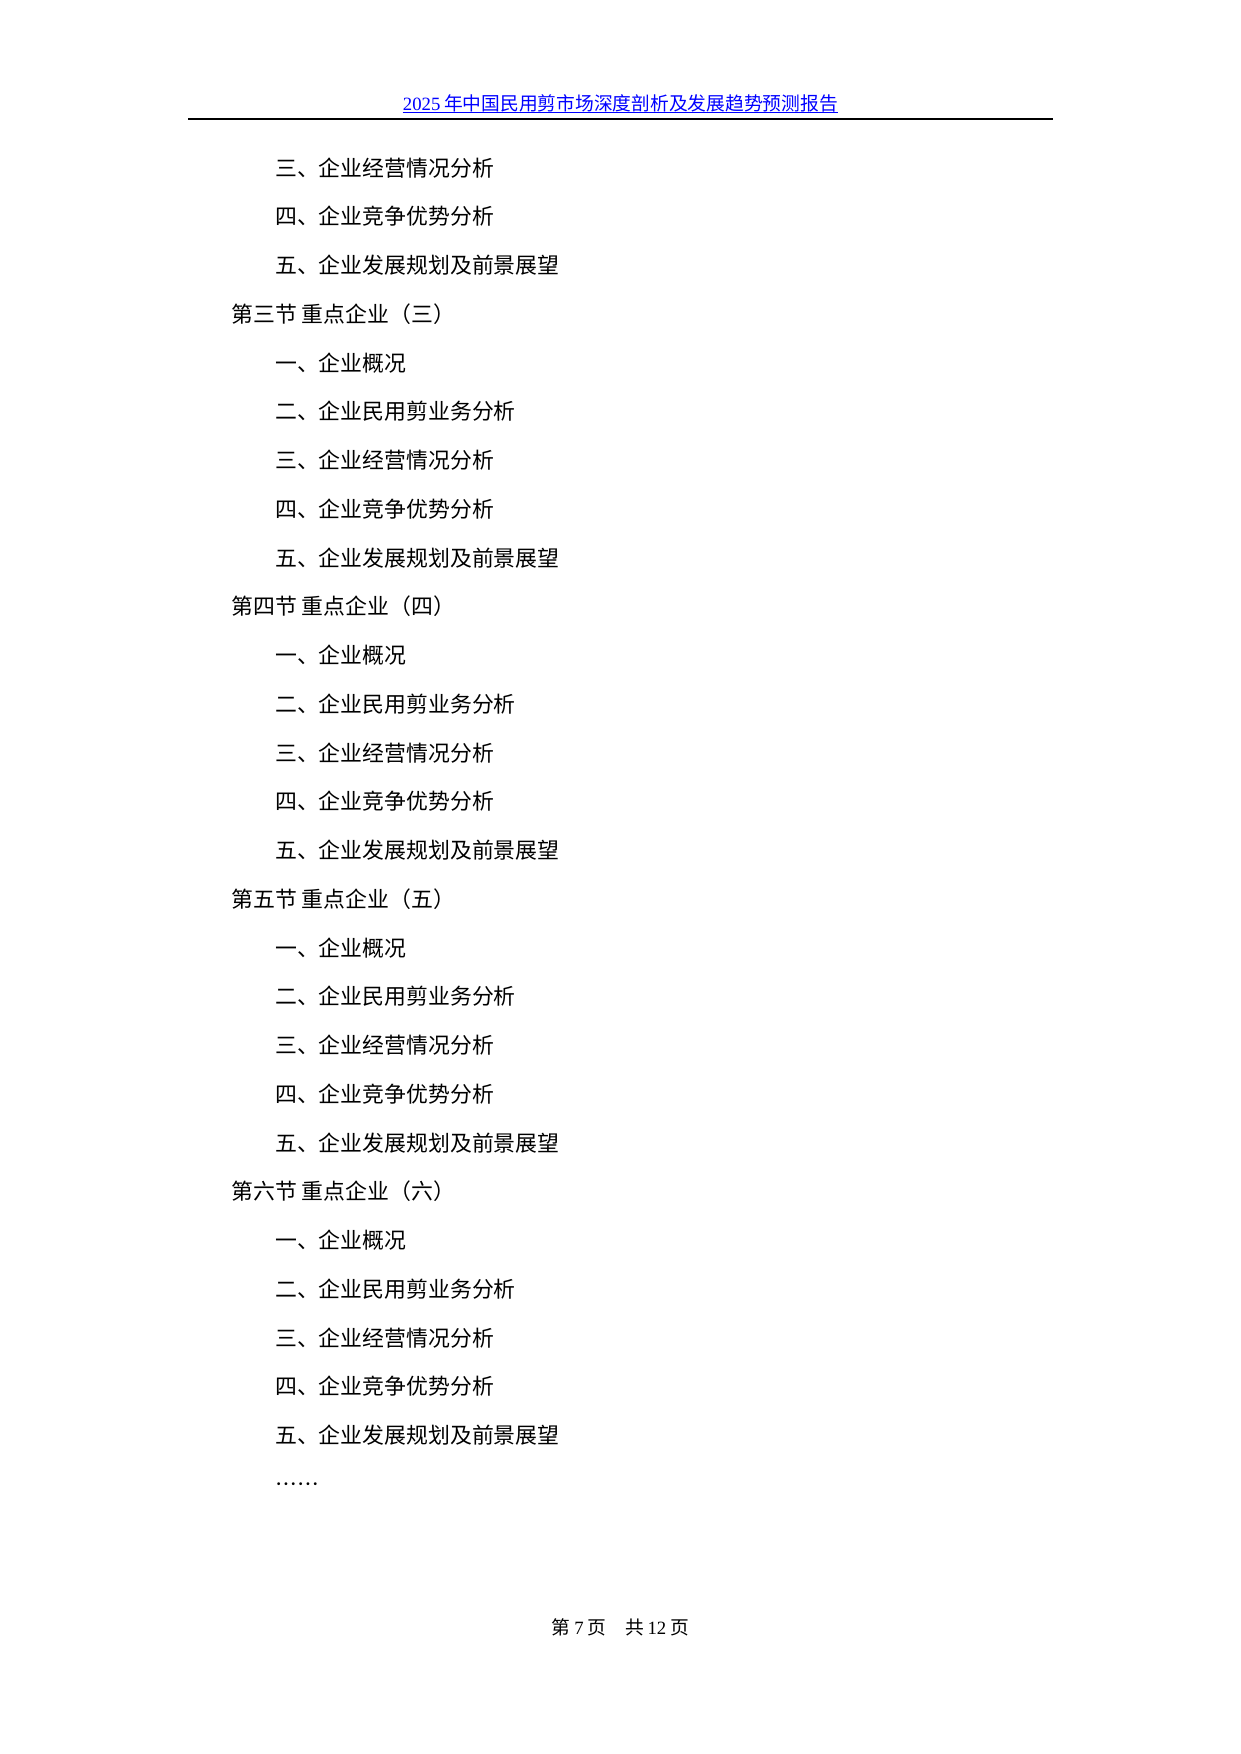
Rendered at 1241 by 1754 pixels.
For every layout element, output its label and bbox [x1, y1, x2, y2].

text [187, 150, 1053, 1499]
